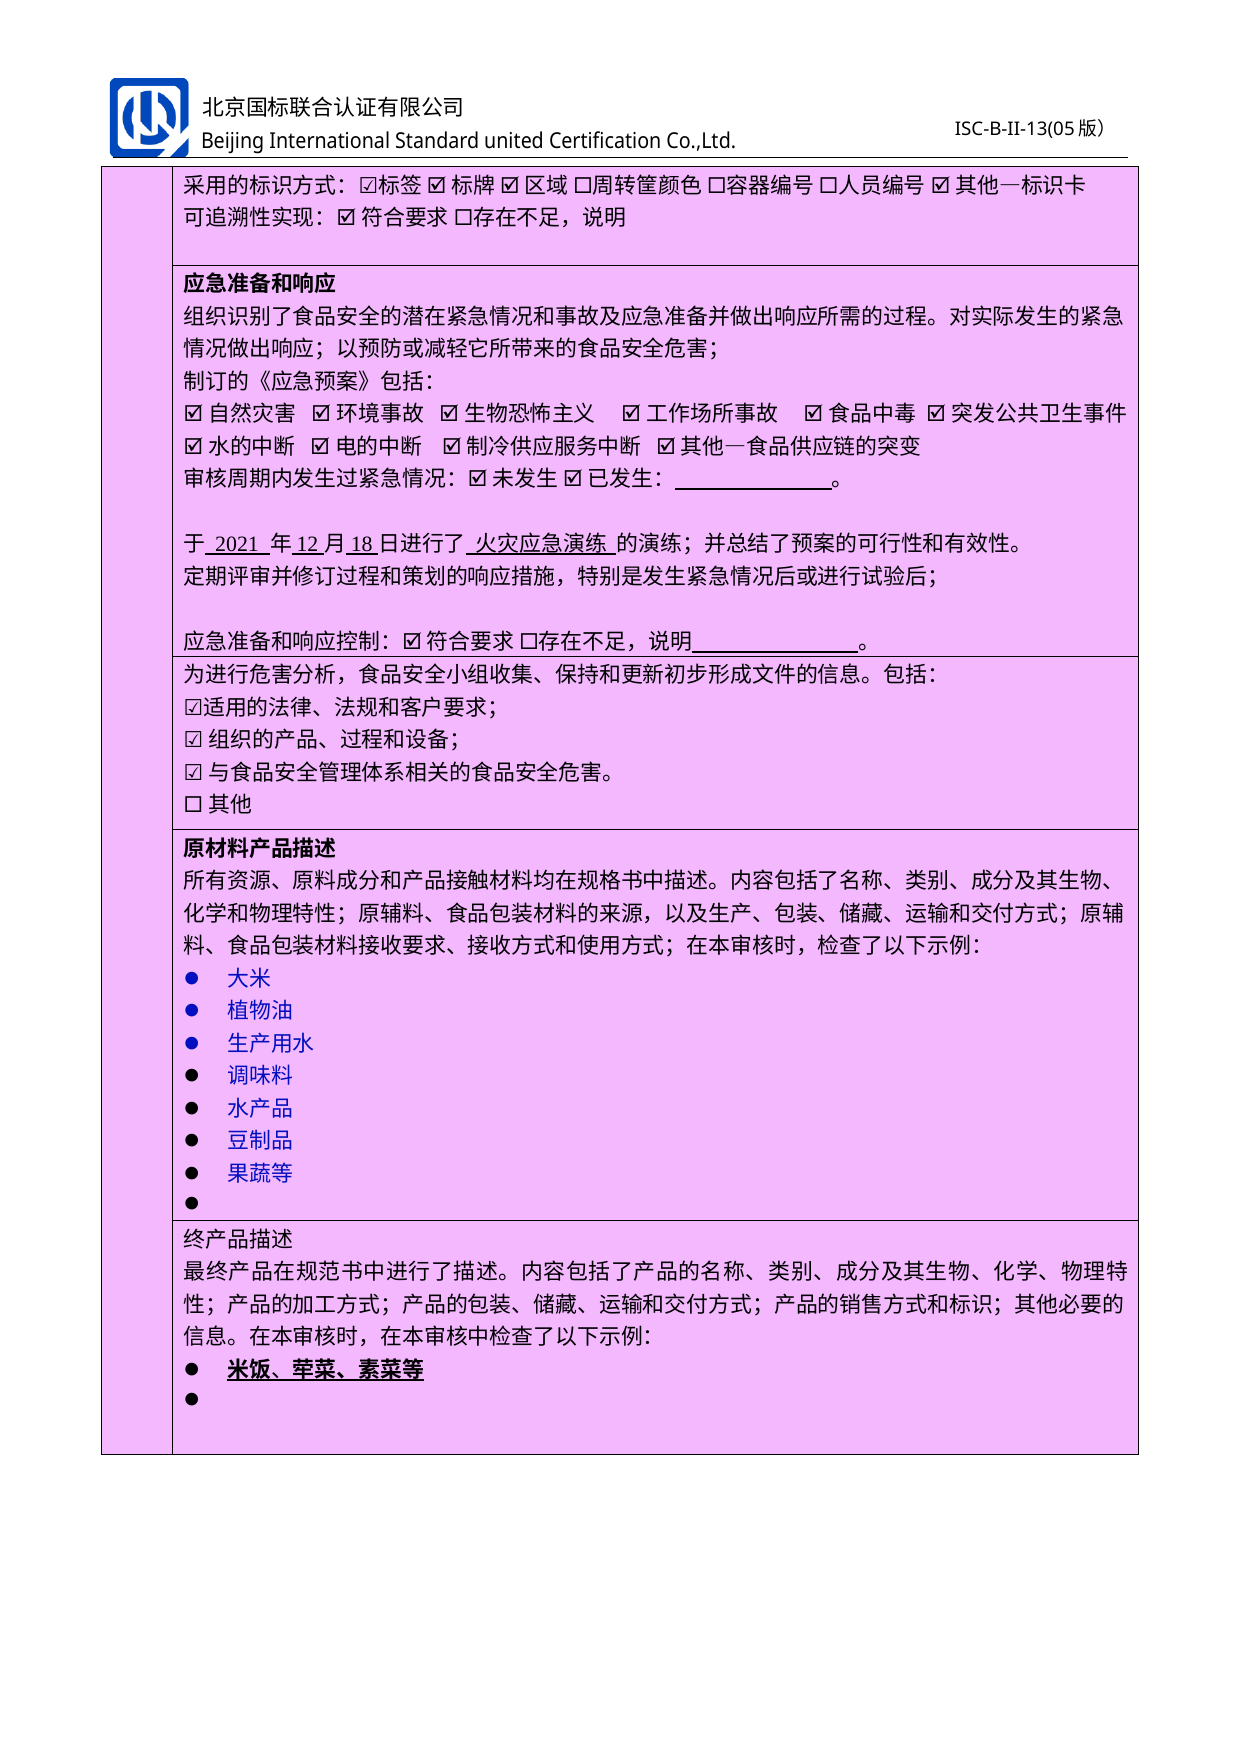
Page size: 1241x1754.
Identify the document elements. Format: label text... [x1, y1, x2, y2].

table_cell 应急准备和响应 组织识别了食品安全的潜在紧急情况和事故及应急准备并做出响应所需的过程。对实际发生的紧急情况做出响应；以预防或减轻它所带来的食品安全危害； 制订的《应急预案》包括： 自然灾害 环境事故 生物恐怖主义 工作场所事故 食品中毒 突发公共卫生事件 水的中断 电的中断 制冷供应服务中断 其他—食品供应链的突变 审核周期内发生过紧急情况：未发生 已发生： 。 于 2021 年 12 月 18 日进行了 火灾应急演练 的演练；并总结了预案的可行性和有效性。 定期评审并修订过程和策划的响应措施，特别是发生紧急情况后或进行试验后； 应急准备和响应控制：符合要求 存在不足，说明 。 [173, 266, 1138, 656]
table_cell 终产品描述 最终产品在规范书中进行了描述。内容包括了产品的名称、类别、成分及其生物、化学、物理特性；产品的加工方式；产品的包装、储藏、运输和交付方式；产品的销售方式和标识；其他必要的信息。在本审核时，在本审核中检查了以下示例： 米饭、荦菜、素菜等 [173, 1221, 1138, 1454]
table_cell 原材料产品描述 所有资源、原料成分和产品接触材料均在规格书中描述。内容包括了名称、类别、成分及其生物、化学和物理特性；原辅料、食品包装材料的来源，以及生产、包装、储藏、运输和交付方式；原辅料、食品包装材料接收要求、接收方式和使用方式；在本审核时，检查了以下示例： 大米 植物油 生产用水 调味料 水产品 豆制品 果蔬等 [173, 830, 1138, 1220]
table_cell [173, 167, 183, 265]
table_cell 为进行危害分析，食品安全小组收集、保持和更新初步形成文件的信息。包括： ☑适用的法律、法规和客户要求； ☑ 组织的产品、过程和设备； ☑ 与食品安全管理体系相关的食品安全危害。 其他 [173, 657, 1138, 829]
picture [109, 78, 189, 158]
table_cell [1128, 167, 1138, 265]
